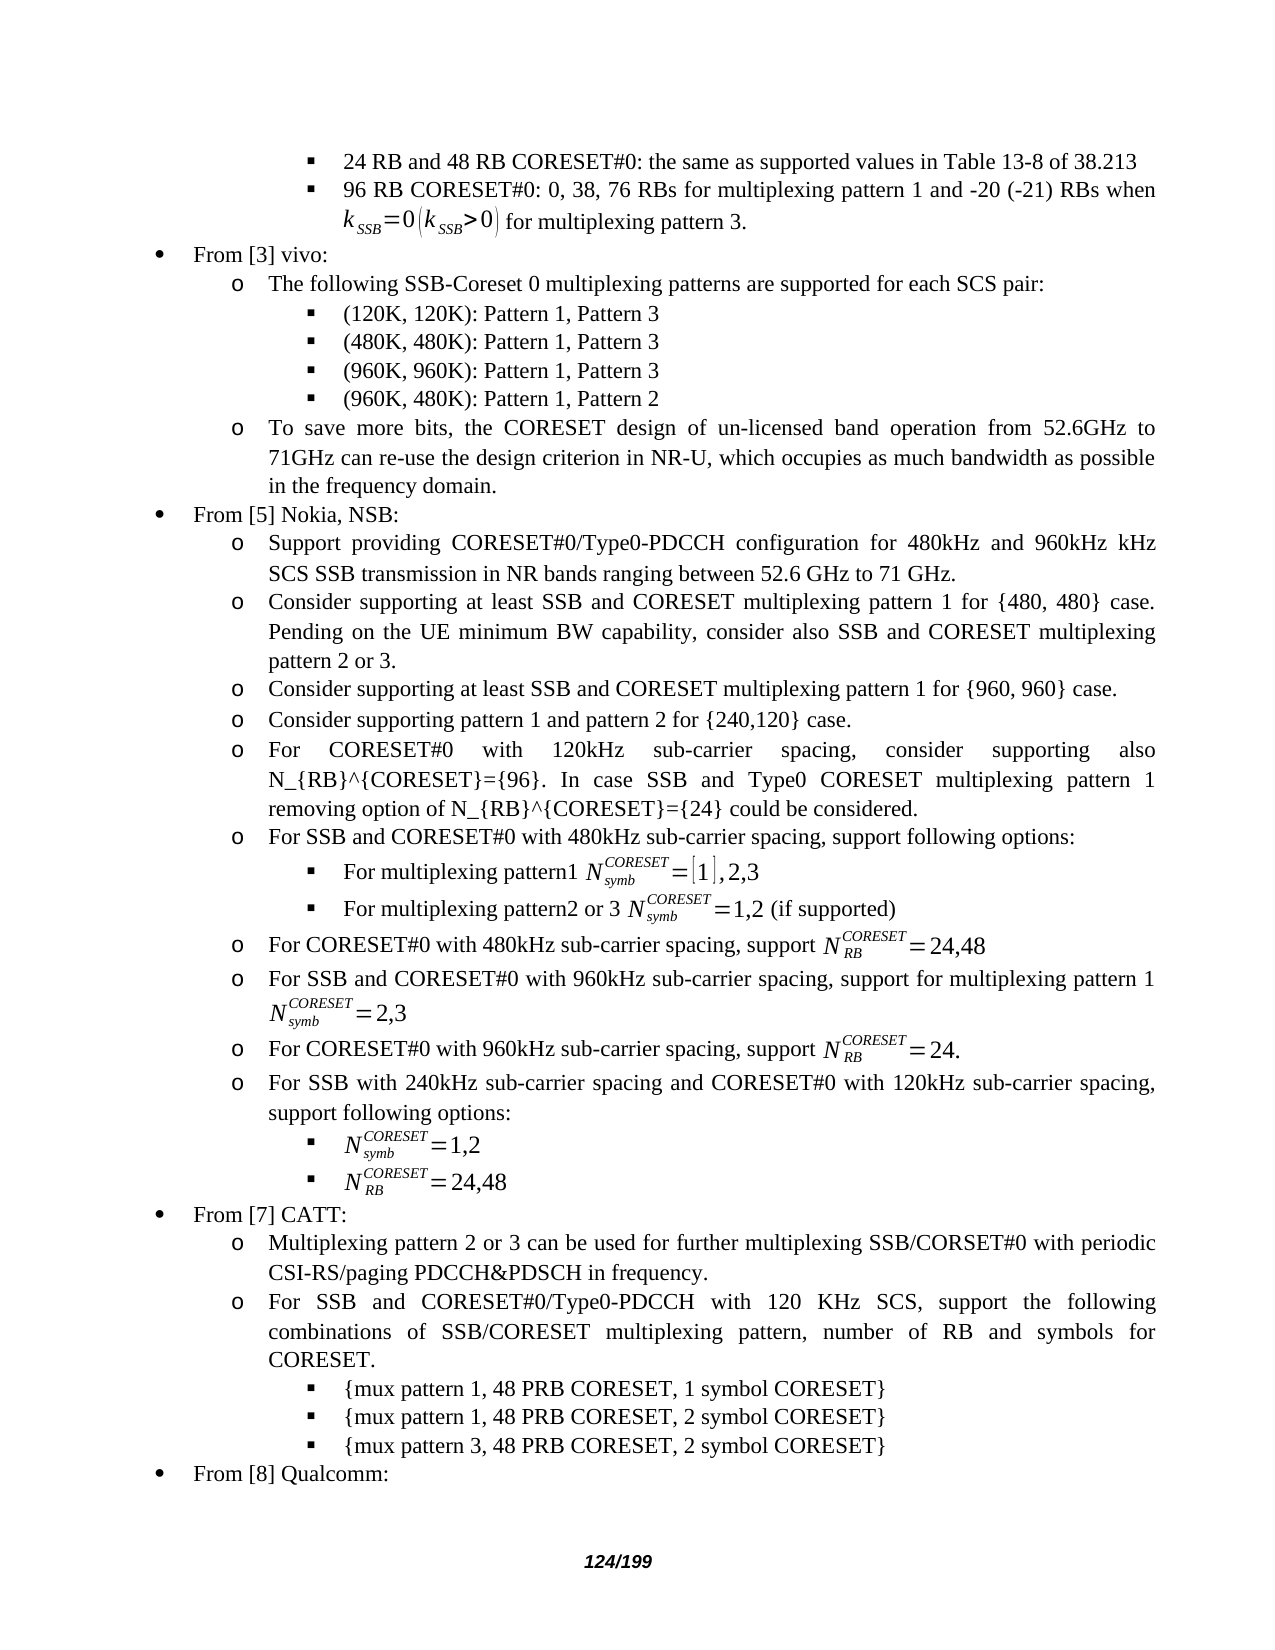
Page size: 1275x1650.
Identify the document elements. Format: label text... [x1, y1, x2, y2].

list 96 RB CORESET#0: 0, 38, 76 RBs for multiplexing pattern 1 and -20 (-21) RBs when for multiplexing pattern 3. [306, 176, 1157, 239]
list For SSB and CORESET#0/Type0-PDCCH with 120 KHz SCS, support the following combinations of SSB/CORESET multiplexing pattern, number of RB and symbols for CORESET. [231, 1288, 1157, 1373]
list (480K, 480K): Pattern 1, Pattern 3 [306, 328, 1157, 355]
list Consider supporting pattern 1 and pattern 2 for {240,120} case. [231, 706, 1157, 734]
list For CORESET#0 with 480kHz sub-carrier spacing, support [231, 928, 1157, 963]
list From [7] CATT: [156, 1201, 1157, 1227]
list {mux pattern 1, 48 PRB CORESET, 2 symbol CORESET} [306, 1403, 1157, 1430]
list For SSB and CORESET#0 with 480kHz sub-carrier spacing, support following options: [231, 823, 1157, 852]
list From [5] Nokia, NSB: [156, 501, 1157, 527]
list {mux pattern 1, 48 PRB CORESET, 1 symbol CORESET} [306, 1375, 1157, 1401]
list Consider supporting at least SSB and CORESET multiplexing pattern 1 for {960, 960} case. [231, 675, 1157, 703]
list (960K, 480K): Pattern 1, Pattern 2 [306, 385, 1157, 412]
list For SSB with 240kHz sub-carrier spacing and CORESET#0 with 120kHz sub-carrier spacing, support following options: [231, 1069, 1157, 1125]
list From [8] Qualcomm: [156, 1460, 1157, 1487]
list (960K, 960K): Pattern 1, Pattern 3 [306, 357, 1157, 383]
list For CORESET#0 with 120kHz sub-carrier spacing, consider supporting also N_{RB}^{CORESET}={96}. In case SSB and Type0 CORESET multiplexing pattern 1 removing option of N_{RB}^{CORESET}={24} could be considered. [231, 736, 1157, 821]
list Consider supporting at least SSB and CORESET multiplexing pattern 1 for {480, 480} case. Pending on the UE minimum BW capability, consider also SSB and CORESET multiplexing pattern 2 or 3. [231, 588, 1157, 673]
list Support providing CORESET#0/Type0-PDCCH configuration for 480kHz and 960kHz kHz SCS SSB transmission in NR bands ranging between 52.6 GHz to 71 GHz. [231, 529, 1157, 586]
list (120K, 120K): Pattern 1, Pattern 3 [306, 300, 1157, 326]
list From [3] vivo: [156, 241, 1157, 267]
list The following SSB-Coreset 0 multiplexing patterns are supported for each SCS pair: [231, 269, 1157, 298]
list For multiplexing pattern2 or 3 (if supported) [306, 891, 1157, 926]
list For SSB and CORESET#0 with 960kHz sub-carrier spacing, support for multiplexing pattern 1 [231, 965, 1157, 1030]
list 24 RB and 48 RB CORESET#0: the same as supported values in Table 13-8 of 38.213 [306, 148, 1157, 174]
list For CORESET#0 with 960kHz sub-carrier spacing, support [231, 1032, 1157, 1067]
list Multiplexing pattern 2 or 3 can be used for further multiplexing SSB/CORSET#0 with periodic CSI-RS/paging PDCCH&PDSCH in frequency. [231, 1229, 1157, 1286]
list {mux pattern 3, 48 PRB CORESET, 2 symbol CORESET} [306, 1432, 1157, 1458]
list To save more bits, the CORESET design of un-licensed band operation from 52.6GHz to 71GHz can re-use the design criterion in NR-U, which occupies as much bandwidth as possible in the frequency domain. [231, 414, 1157, 499]
list For multiplexing pattern1 [306, 854, 1157, 889]
